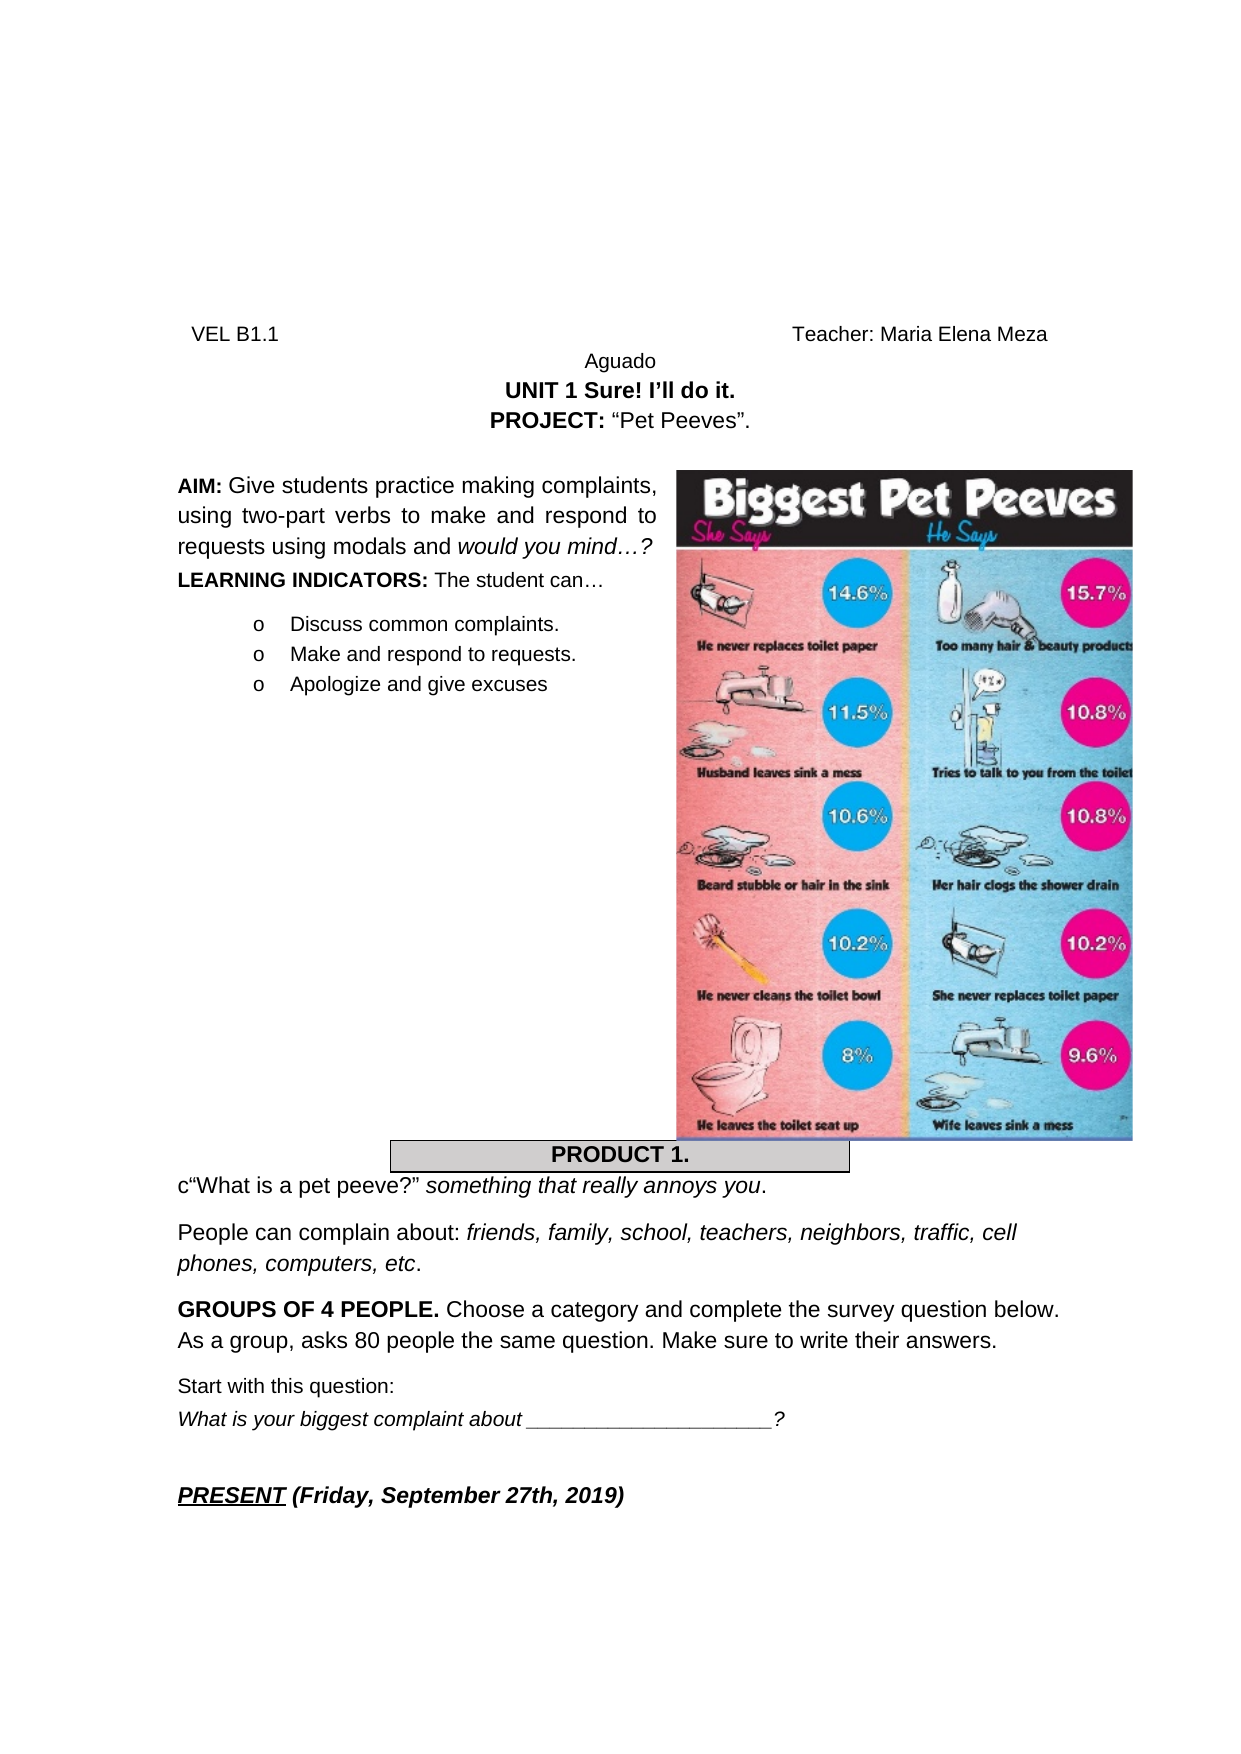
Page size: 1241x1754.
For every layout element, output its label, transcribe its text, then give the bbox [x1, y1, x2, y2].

text AIM: Give students practice making complaints, using two-part verbs to make and respond to requests using modals and would you mind…? [177, 472, 1063, 559]
text LEARNING INDICATORS: The student can… [177, 568, 1063, 592]
text PRESENT (Friday, September 27th, 2019) [177, 1482, 1063, 1508]
text PROJECT: “Pet Peeves”. [177, 407, 1063, 433]
text GROUPS OF 4 PEOPLE. Choose a category and complete the survey question below. As a group, asks 80 people the same question. Make sure to write their answers. [177, 1296, 1063, 1353]
text What is your biggest complaint about _____________________? [177, 1407, 1063, 1431]
text People can complain about: friends, family, school, teachers, neighbors, traffic, cell phones, computers, etc. [177, 1219, 1063, 1276]
text VEL B1.1 Teacher: Maria Elena Meza Aguado [177, 322, 1063, 373]
list Apologize and give excuses [252, 671, 1063, 697]
table_header PRODUCT 1. [391, 1141, 849, 1171]
text Start with this question: [177, 1373, 1063, 1397]
text UNIT 1 Sure! I’ll do it. [177, 377, 1063, 403]
list Discuss common complaints. [252, 612, 1063, 638]
list Make and respond to requests. [252, 642, 1063, 668]
text c“What is a pet peeve?” something that really annoys you. [177, 1172, 1063, 1199]
